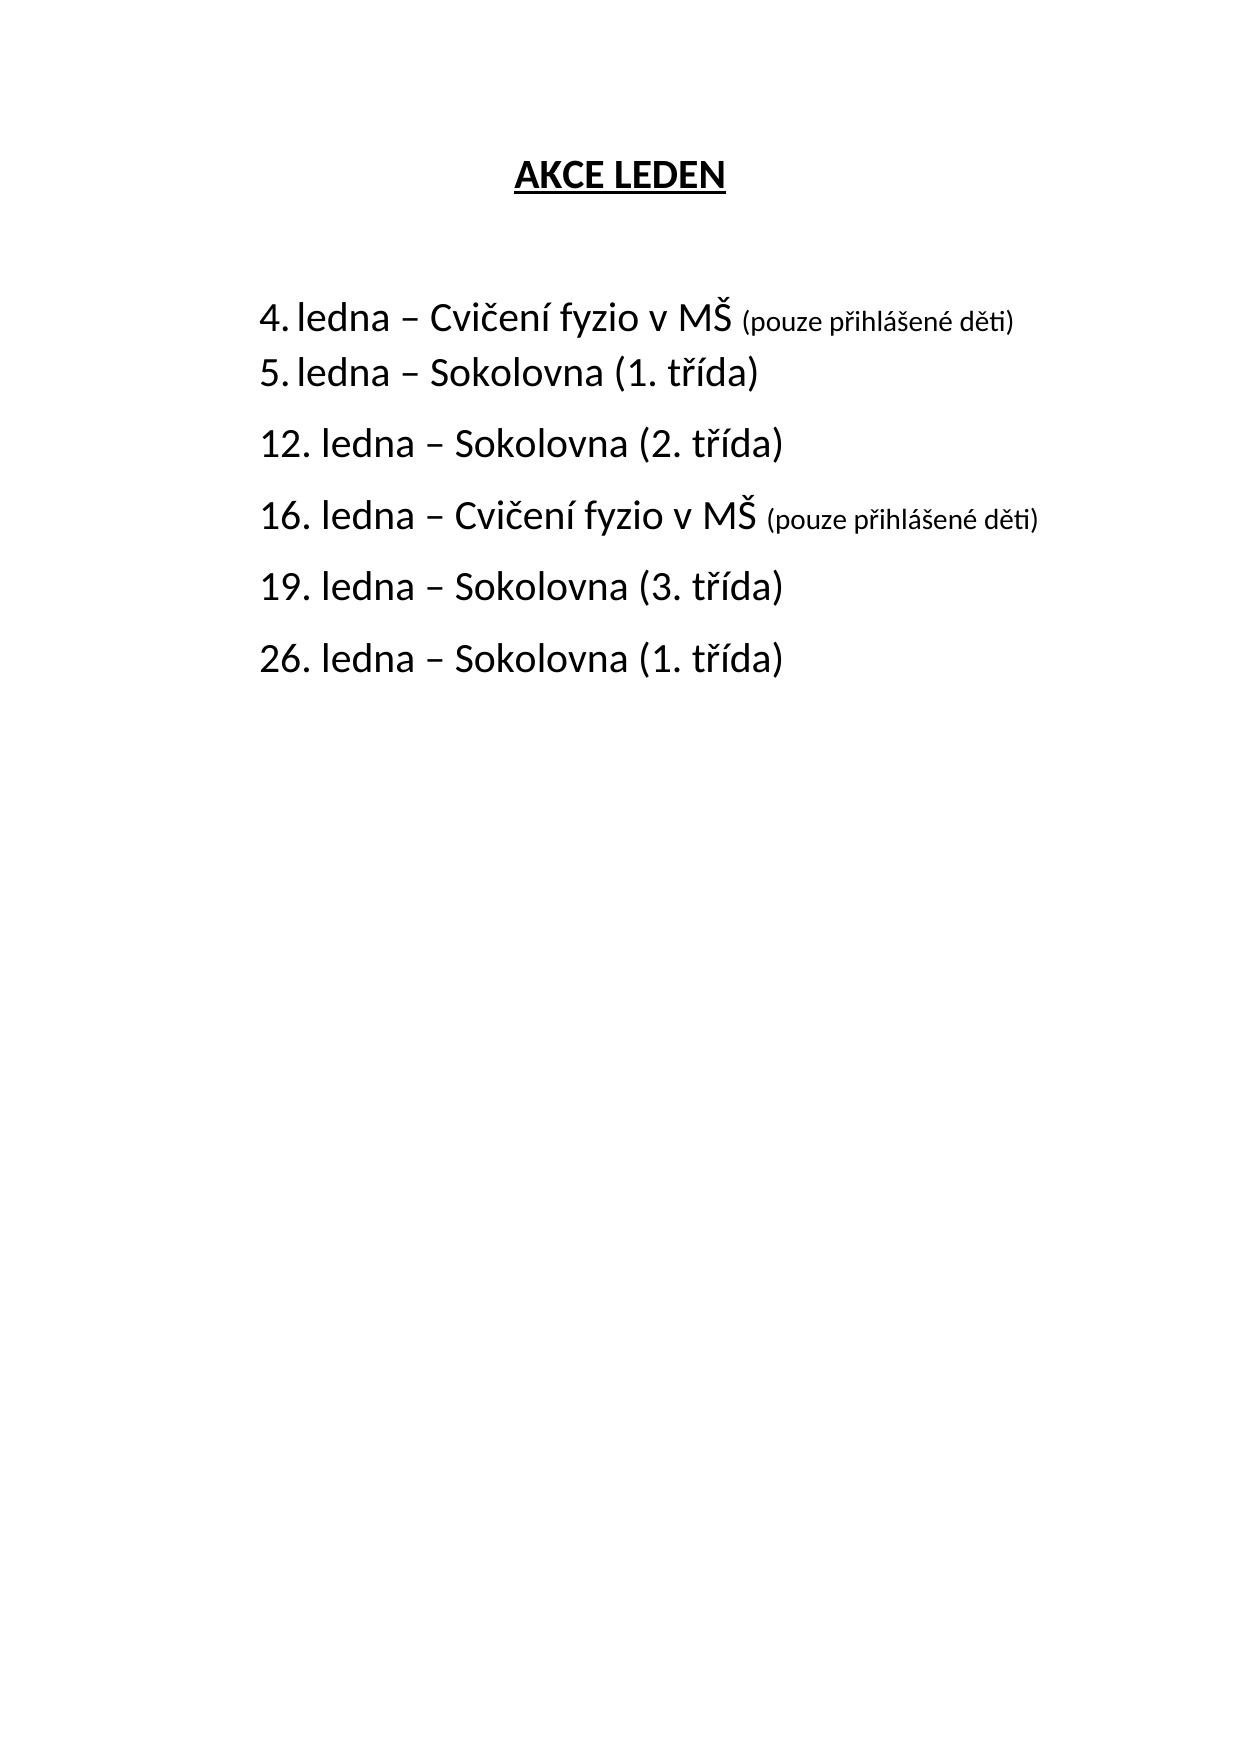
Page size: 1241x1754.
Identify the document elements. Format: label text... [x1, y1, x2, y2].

list ledna – Cvičení fyzio v MŠ (pouze přihlášené děti) [259, 291, 1093, 342]
list ledna – Sokolovna (1. třída) [259, 346, 1093, 396]
text 19. ledna – Sokolovna (3. třída) [259, 560, 1093, 611]
text 16. ledna – Cvičení fyzio v MŠ (pouze přihlášené děti) [259, 489, 1093, 539]
text AKCE LEDEN [148, 148, 1093, 198]
text 12. ledna – Sokolovna (2. třída) [259, 417, 1093, 468]
text 26. ledna – Sokolovna (1. třída) [259, 632, 1093, 683]
